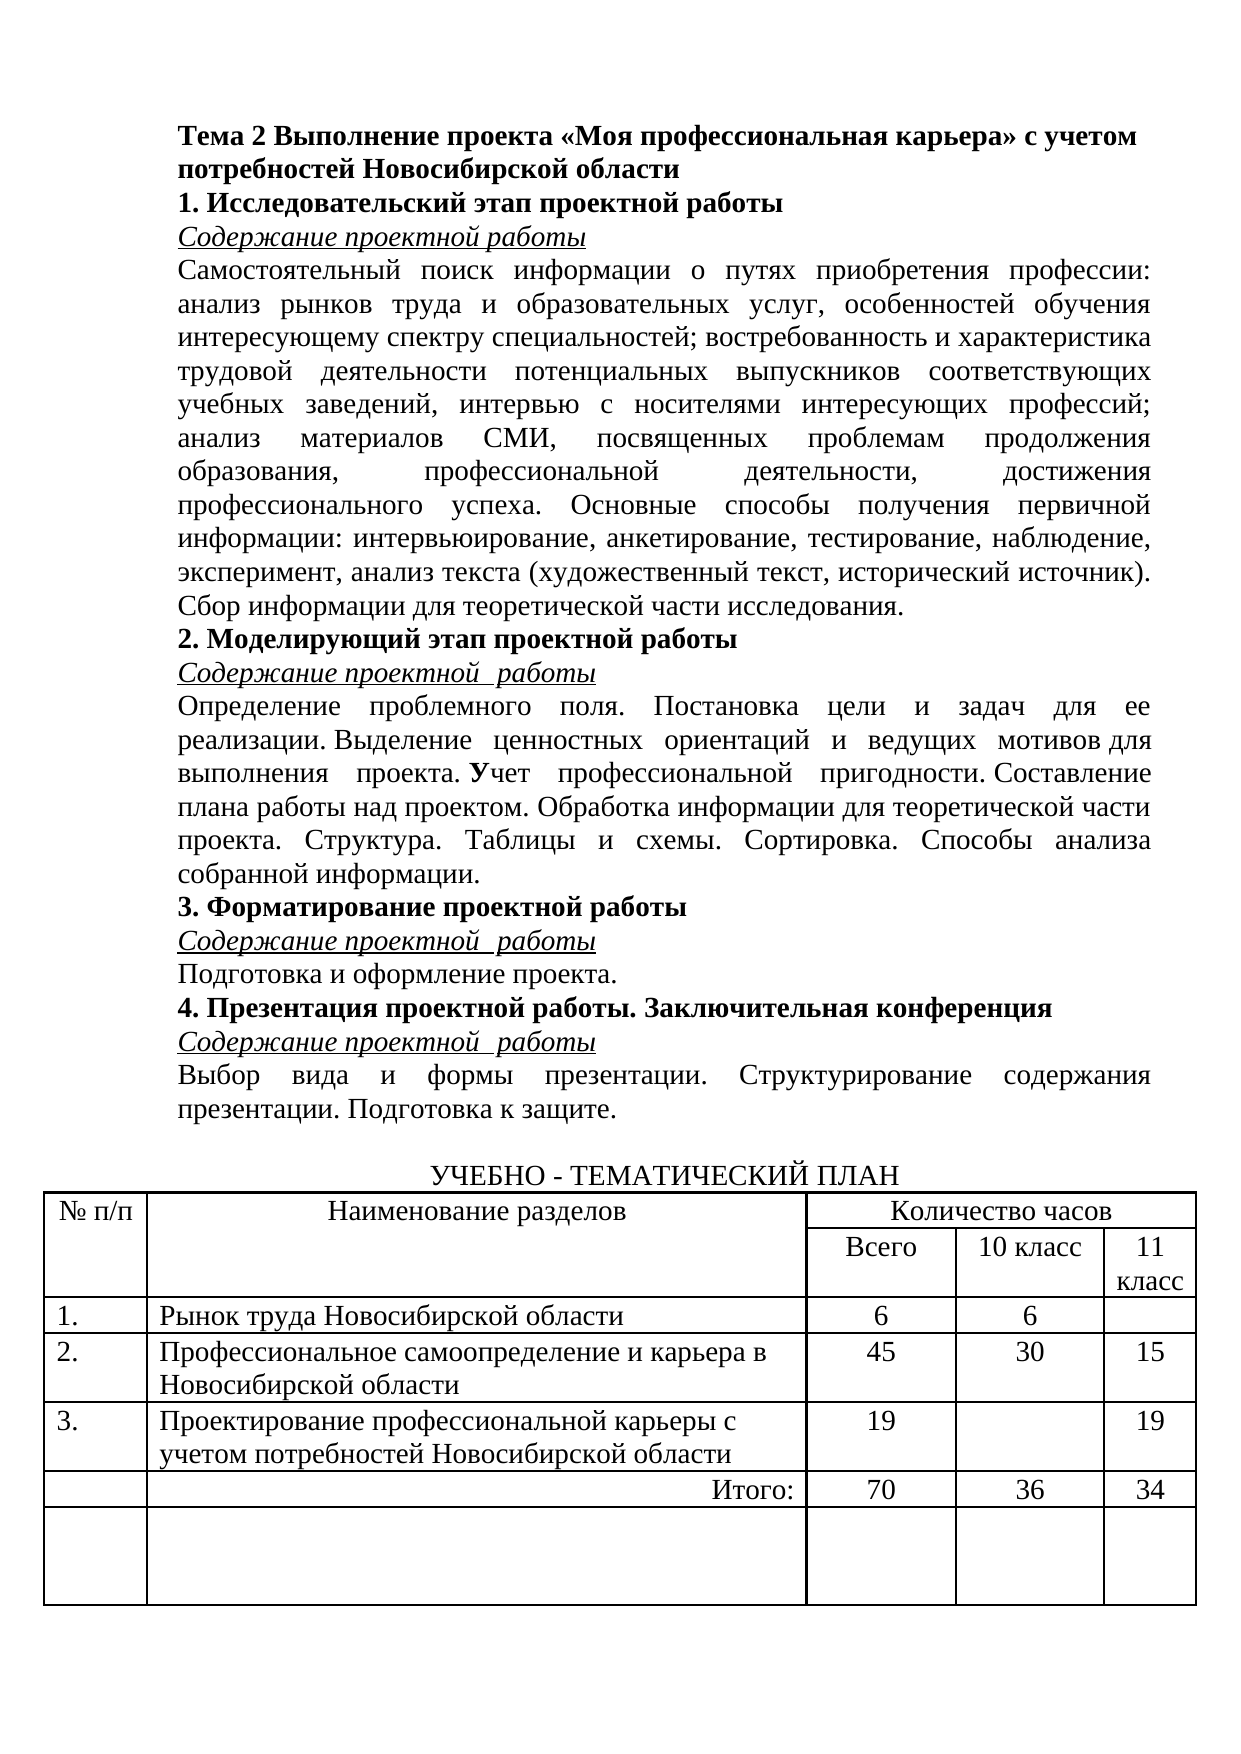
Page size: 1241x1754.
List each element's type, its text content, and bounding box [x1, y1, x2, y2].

table_cell 70 [808, 1472, 955, 1506]
table_header Количество часов [808, 1194, 1195, 1227]
text Содержание проектной работы [177, 923, 1152, 957]
text Содержание проектной работы [177, 219, 1152, 252]
table_cell 19 [1105, 1403, 1195, 1470]
text Тема 2 Выполнение проекта «Моя профессиональная карьера» с учетом потребностей Новосибирской области [177, 118, 1152, 185]
table_cell Проектирование профессиональной карьеры с учетом потребностей Новосибирской области [148, 1403, 805, 1470]
table_cell 10 класс [957, 1229, 1103, 1296]
table_cell Профессиональное самоопределение и карьера в Новосибирской области [148, 1334, 805, 1401]
text Определение проблемного поля. Постановка цели и задач для ее реализации. Выделение ценностных ориентаций и ведущих мотивов для выполнения проекта. Учет профессиональной пригодности. Составление плана работы над проектом. Обработка информации для теоретической части проекта. Структура. Таблицы и схемы. Сортировка. Способы анализа собранной информации. [177, 688, 1152, 889]
table_cell 36 [957, 1472, 1103, 1506]
table_cell 6 [808, 1298, 955, 1332]
text Содержание проектной работы [177, 1024, 1152, 1057]
table_cell 1. [45, 1298, 146, 1332]
table_cell [808, 1508, 955, 1604]
table_cell [1105, 1298, 1195, 1332]
table_cell 19 [808, 1403, 955, 1470]
table_cell [1105, 1508, 1195, 1604]
text УЧЕБНО - ТЕМАТИЧЕСКИЙ ПЛАН [177, 1158, 1152, 1191]
text Самостоятельный поиск информации о путях приобретения профессии: анализ рынков труда и образовательных услуг, особенностей обучения интересующему спектру специальностей; востребованность и характеристика трудовой деятельности потенциальных выпускников соответствующих учебных заведений, интервью с носителями интересующих профессий; анализ материалов СМИ, посвященных проблемам продолжения образования, профессиональной деятельности, достижения профессионального успеха. Основные способы получения первичной информации: интервьюирование, анкетирование, тестирование, наблюдение, эксперимент, анализ текста (художественный текст, исторический источник). Сбор информации для теоретической части исследования. [177, 252, 1152, 621]
table_cell 45 [808, 1334, 955, 1401]
table_cell 15 [1105, 1334, 1195, 1401]
table_cell [45, 1472, 146, 1506]
table_cell Рынок труда Новосибирской области [148, 1298, 805, 1332]
table_cell [957, 1403, 1103, 1470]
text 4. Презентация проектной работы. Заключительная конференция [177, 990, 1152, 1024]
text 1. Исследовательский этап проектной работы [177, 185, 1152, 219]
table_cell Всего [808, 1229, 955, 1296]
table_cell 3. [45, 1403, 146, 1470]
text Выбор вида и формы презентации. Структурирование содержания презентации. Подготовка к защите. [177, 1057, 1152, 1124]
table_cell 30 [957, 1334, 1103, 1401]
text Содержание проектной работы [177, 655, 1152, 688]
table_cell [45, 1508, 146, 1604]
text 3. Форматирование проектной работы [177, 889, 1152, 923]
text 2. Моделирующий этап проектной работы [177, 621, 1152, 655]
table_cell 2. [45, 1334, 146, 1401]
table_cell 11 класс [1105, 1229, 1195, 1296]
table_cell Итого: [148, 1472, 805, 1506]
table_header № п/п [45, 1194, 146, 1296]
table_cell 34 [1105, 1472, 1195, 1506]
table_header Наименование разделов [148, 1194, 805, 1296]
text Подготовка и оформление проекта. [177, 957, 1152, 990]
table_cell [148, 1508, 805, 1604]
table_cell [957, 1508, 1103, 1604]
table_cell 6 [957, 1298, 1103, 1332]
